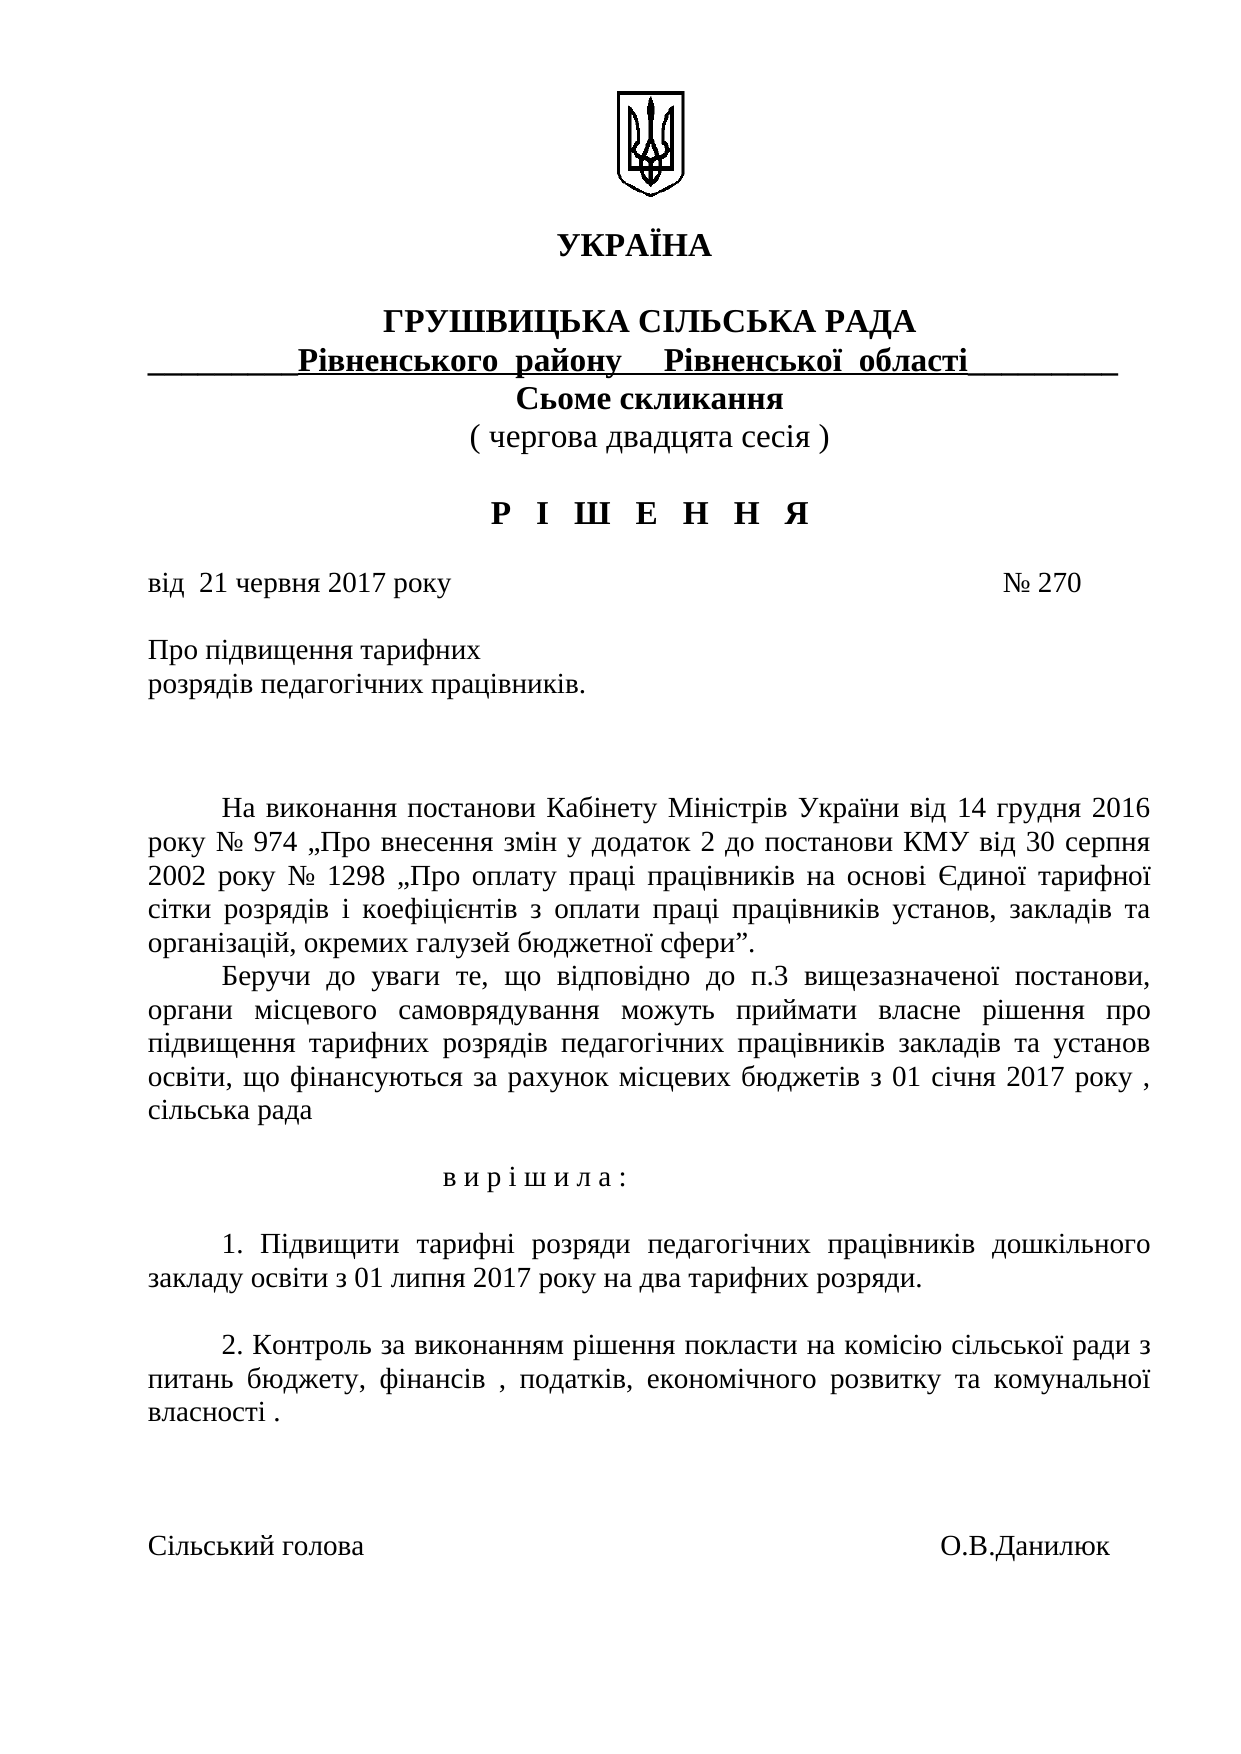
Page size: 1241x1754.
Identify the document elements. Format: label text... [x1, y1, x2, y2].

text 2. Контроль за виконанням рішення покласти на комісію сільської ради з питань бюджету, фінансів , податків, економічного розвитку та комунальної власності . [148, 1327, 1152, 1428]
text Про підвищення тарифних [148, 632, 1152, 666]
text _________Рівненського району Рівненської області_________ [148, 340, 1152, 378]
text в и р і ш и л а : [148, 1159, 1152, 1193]
text Р І Ш Е Н Н Я [148, 493, 1152, 532]
text від 21 червня 2017 року № 270 [148, 565, 1152, 599]
text ( чергова двадцята сесія ) [148, 417, 1152, 455]
text Сьоме скликання [148, 378, 1152, 417]
picture [612, 88, 688, 201]
text Сільський голова О.В.Данилюк [148, 1528, 1152, 1562]
text 1. Підвищити тарифні розряди педагогічних працівників дошкільного закладу освіти з 01 липня 2017 року на два тарифних розряди. [148, 1227, 1152, 1294]
text На виконання постанови Кабінету Міністрів України від 14 грудня 2016 року № 974 „Про внесення змін у додаток 2 до постанови КМУ від 30 серпня 2002 року № 1298 „Про оплату праці працівників на основі Єдиної тарифної сітки розрядів і коефіцієнтів з оплати праці працівників установ, закладів та організацій, окремих галузей бюджетної сфери”. [148, 791, 1152, 958]
text розрядів педагогічних працівників. [148, 666, 1152, 699]
text ГРУШВИЦЬКА СІЛЬСЬКА РАДА [148, 302, 1152, 340]
text УКРАЇНА [148, 225, 1152, 263]
text Беручи до уваги те, що відповідно до п.3 вищезазначеної постанови, органи місцевого самоврядування можуть приймати власне рішення про підвищення тарифних розрядів педагогічних працівників закладів та установ освіти, що фінансуються за рахунок місцевих бюджетів з 01 січня 2017 року , сільська рада [148, 958, 1152, 1126]
